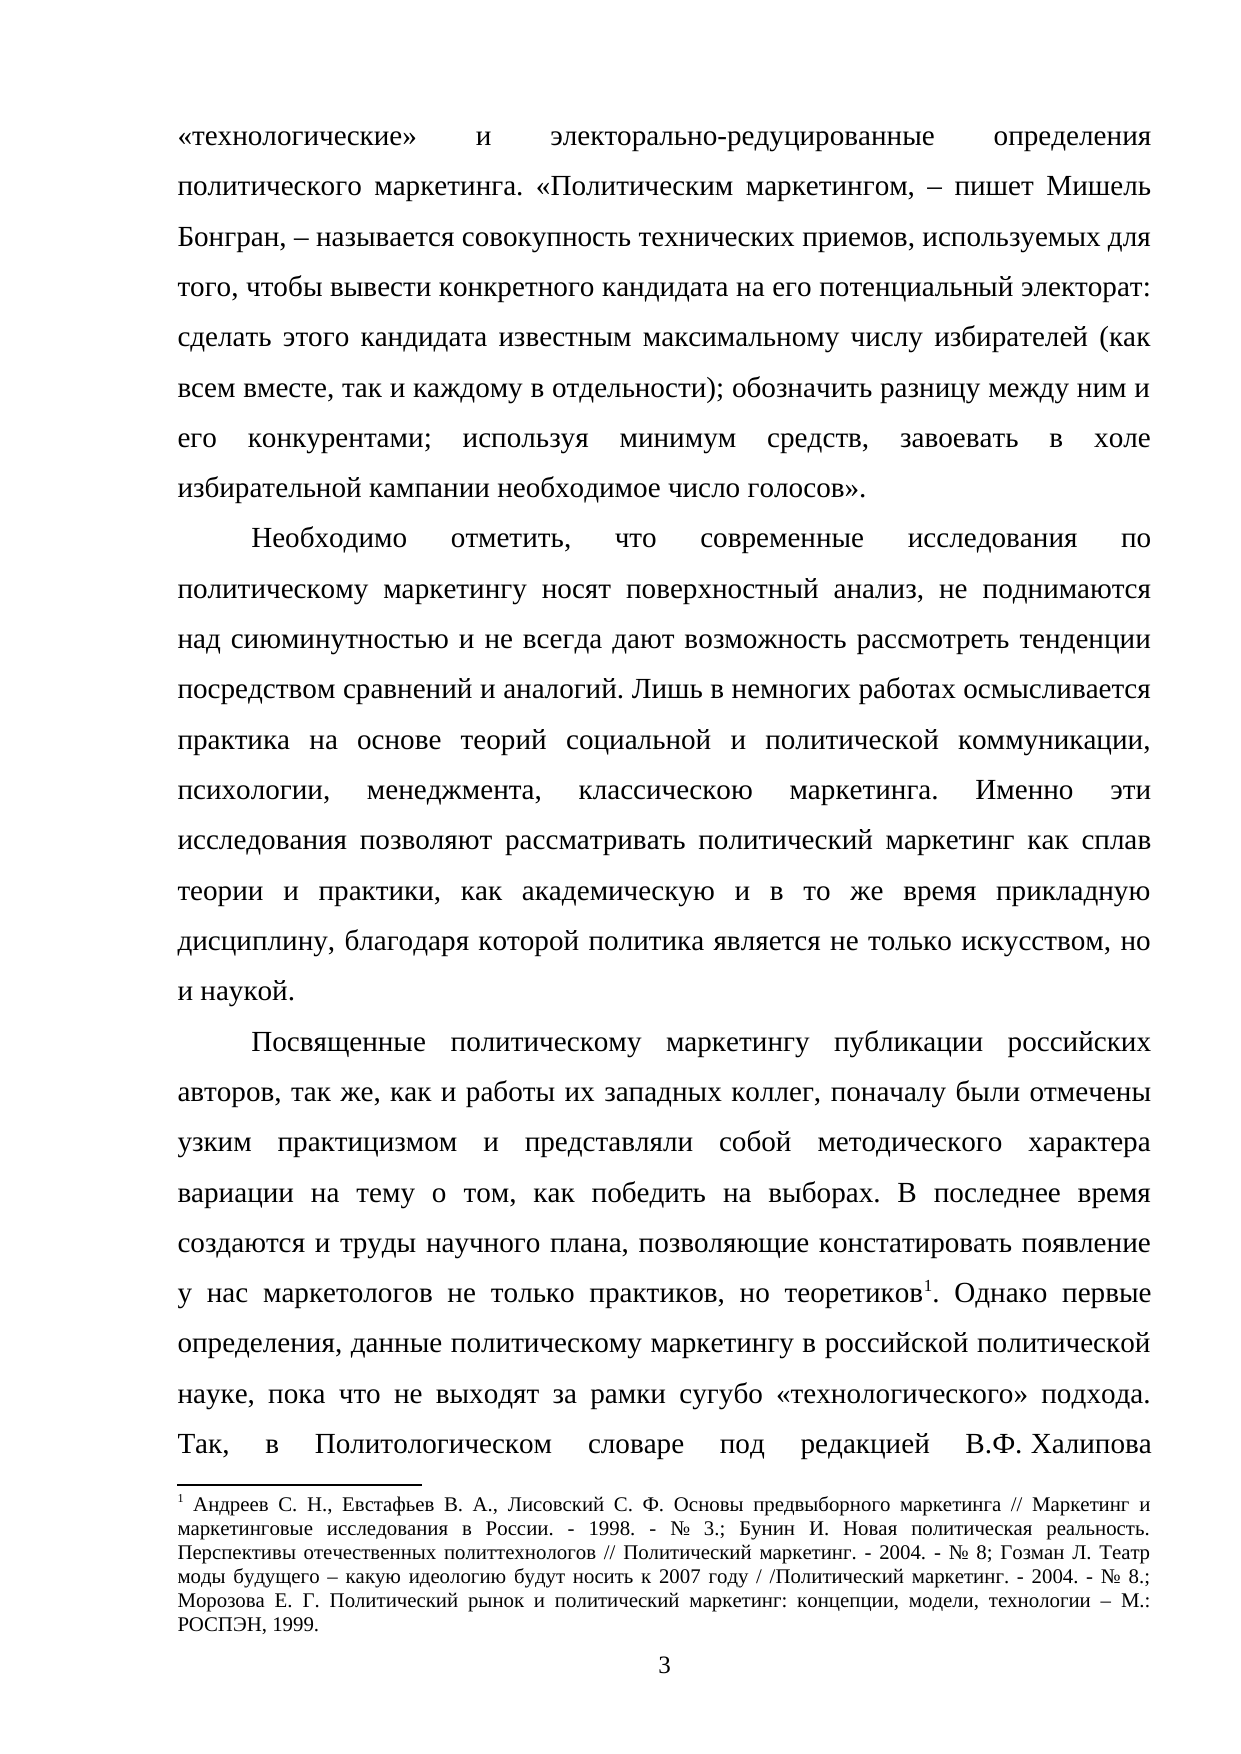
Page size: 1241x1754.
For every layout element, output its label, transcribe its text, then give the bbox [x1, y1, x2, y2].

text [177, 118, 1152, 504]
text Необходимо отметить, что современные исследования по политическому маркетингу носят поверхностный анализ, не поднимаются над сиюминутностью и не всегда дают возможность рассмотреть тенденции посредством сравнений и аналогий. Лишь в немногих работах осмысливается практика на основе теорий социальной и политической коммуникации, психологии, менеджмента, классическою маркетинга. Именно эти исследования позволяют рассматривать политический маркетинг как сплав теории и практики, как академическую и в то же время прикладную дисциплину, благодаря которой политика является не только искусством, но и наукой. [177, 521, 1152, 1007]
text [177, 1024, 1152, 1460]
